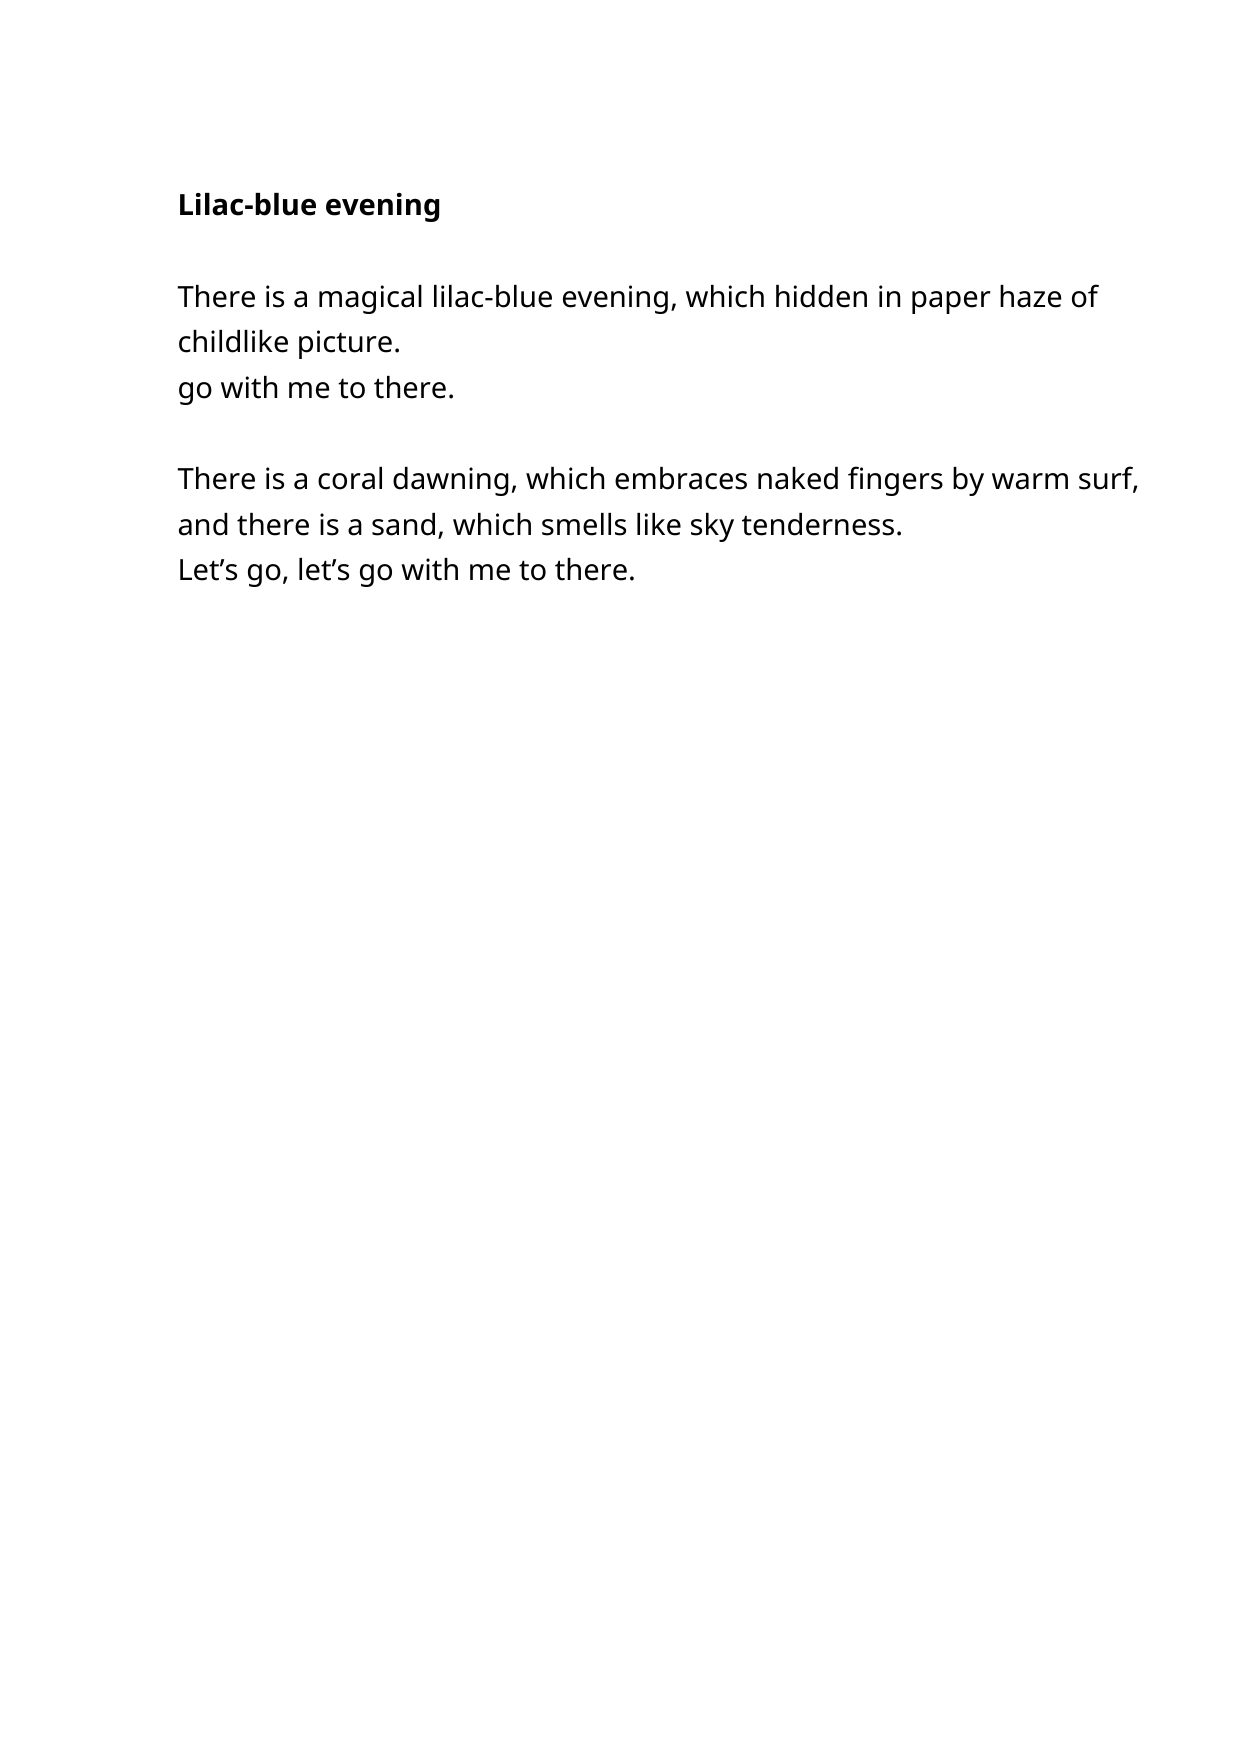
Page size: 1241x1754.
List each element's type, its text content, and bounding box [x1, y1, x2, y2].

text Lilac-blue evening There is a magical lilac-blue evening, which hidden in paper haze of childlike picture. go with me to there. There is a coral dawning, which embraces naked fingers by warm surf, and there is a sand, which smells like sky tenderness. Let’s go, let’s go with me to there. [177, 184, 1152, 589]
